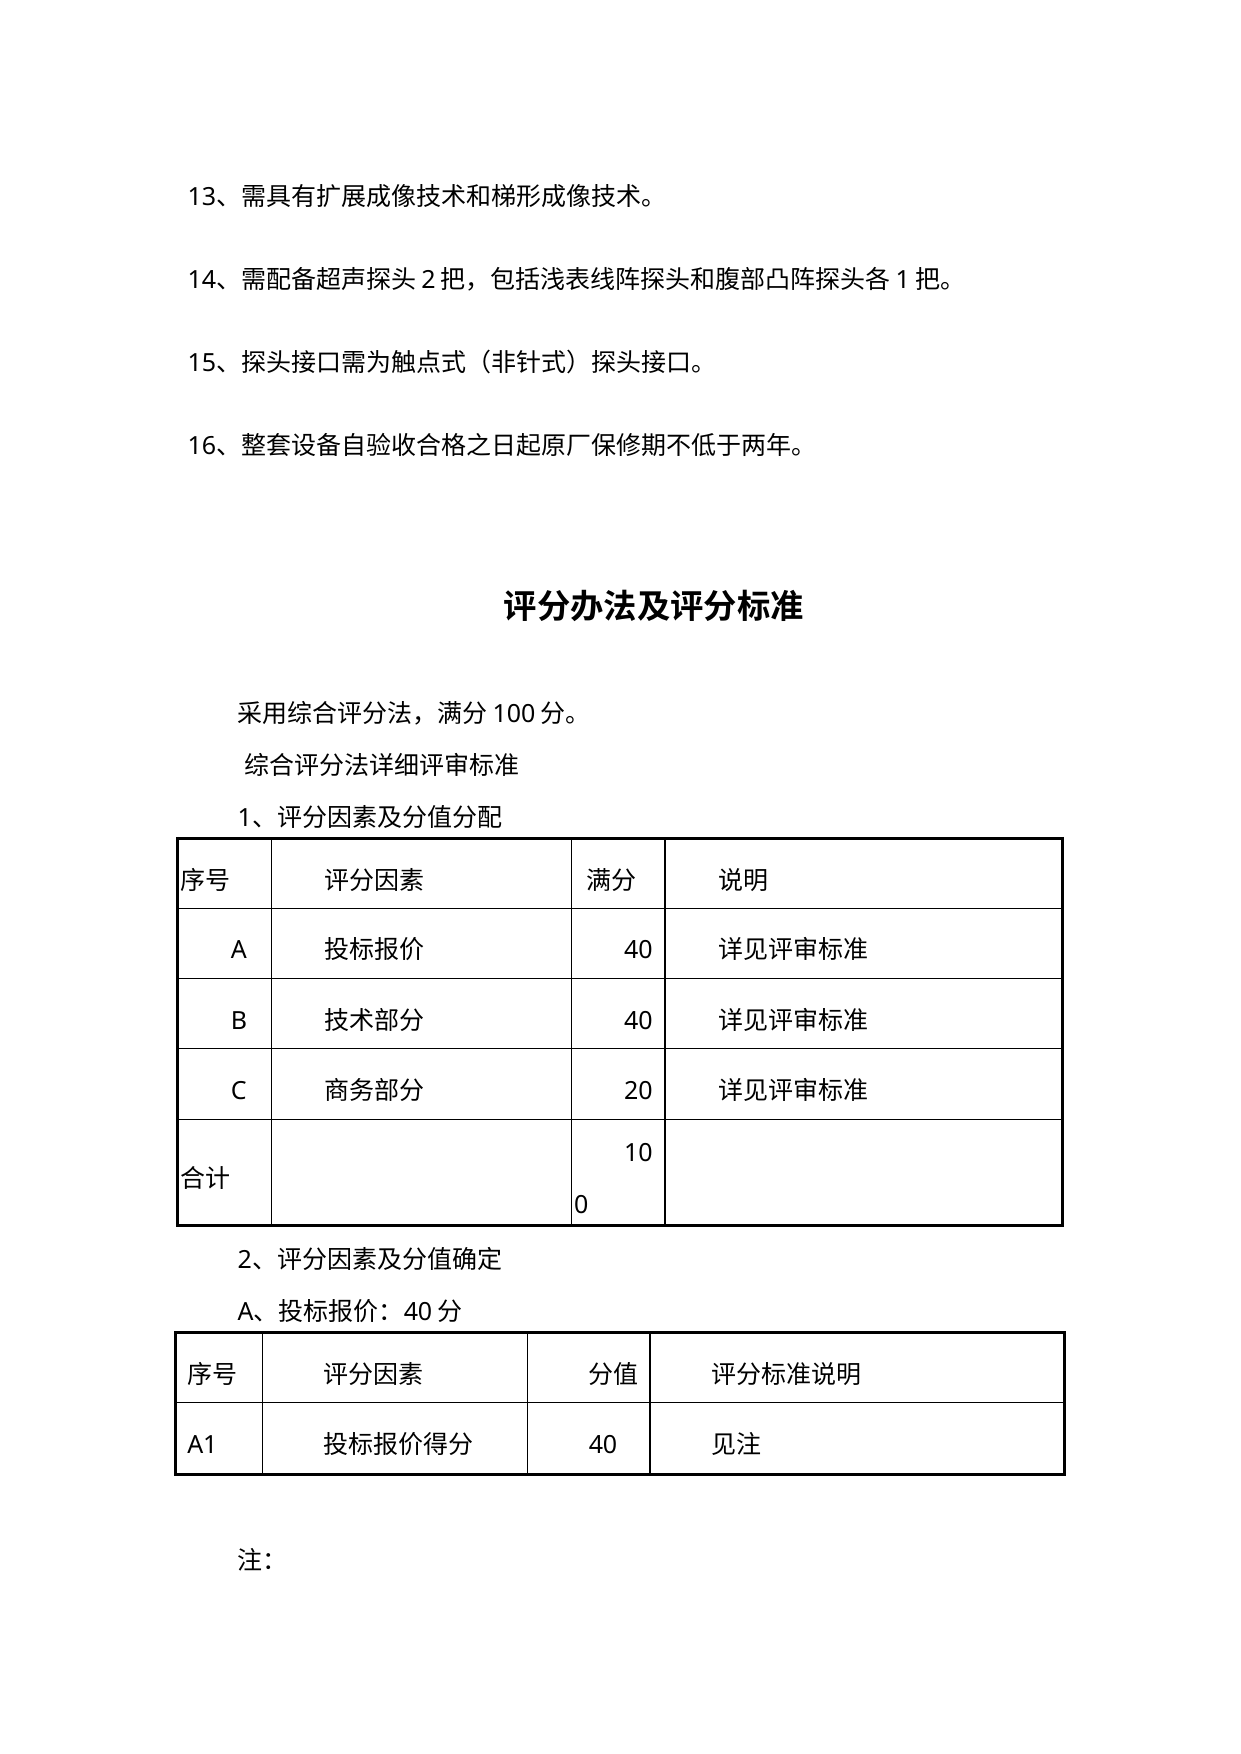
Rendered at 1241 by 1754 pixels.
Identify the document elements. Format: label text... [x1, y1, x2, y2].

table_cell B [179, 979, 271, 1048]
table_cell 商务部分 [272, 1049, 571, 1119]
table_cell 20 [572, 1049, 664, 1119]
table_cell [666, 1120, 1061, 1224]
table_header 分值 [528, 1334, 649, 1402]
table_header 满分 [572, 840, 664, 908]
table_header 序号 [177, 1334, 262, 1402]
table_header 说明 [666, 840, 1061, 908]
table_cell 40 [528, 1403, 649, 1473]
table_cell 详见评审标准 [666, 909, 1061, 978]
table_cell 技术部分 [272, 979, 571, 1048]
text 15、探头接口需为触点式（非针式）探头接口。 [187, 328, 1053, 393]
table_header 序号 [179, 840, 271, 908]
text 14、需配备超声探头2把，包括浅表线阵探头和腹部凸阵探头各1把。 [187, 245, 1053, 310]
table_cell [272, 1120, 571, 1224]
table_cell 投标报价得分 [263, 1403, 527, 1473]
text 2、评分因素及分值确定 [187, 1227, 1053, 1279]
text 16、整套设备自验收合格之日起原厂保修期不低于两年。 [187, 411, 1053, 476]
text 13、需具有扩展成像技术和梯形成像技术。 [187, 162, 1053, 227]
table_cell 合计 [179, 1120, 271, 1224]
text 1、评分因素及分值分配 [187, 785, 1053, 837]
table_cell 40 [572, 979, 664, 1048]
text 注： [187, 1528, 1053, 1580]
table_cell 详见评审标准 [666, 1049, 1061, 1119]
text 采用综合评分法，满分100分。 [187, 681, 1053, 733]
table_cell 40 [572, 909, 664, 978]
table_header 评分因素 [263, 1334, 527, 1402]
table_cell 见注 [651, 1403, 1063, 1473]
table_header 评分因素 [272, 840, 571, 908]
text A、投标报价：40分 [187, 1279, 1053, 1331]
text 评分办法及评分标准 [187, 576, 1053, 628]
table_cell 详见评审标准 [666, 979, 1061, 1048]
table_header 评分标准说明 [651, 1334, 1063, 1402]
table_cell A1 [177, 1403, 262, 1473]
table_cell A [179, 909, 271, 978]
text 综合评分法详细评审标准 [187, 733, 1053, 785]
table_cell C [179, 1049, 271, 1119]
table_cell 投标报价 [272, 909, 571, 978]
table_cell 100 [572, 1120, 664, 1224]
